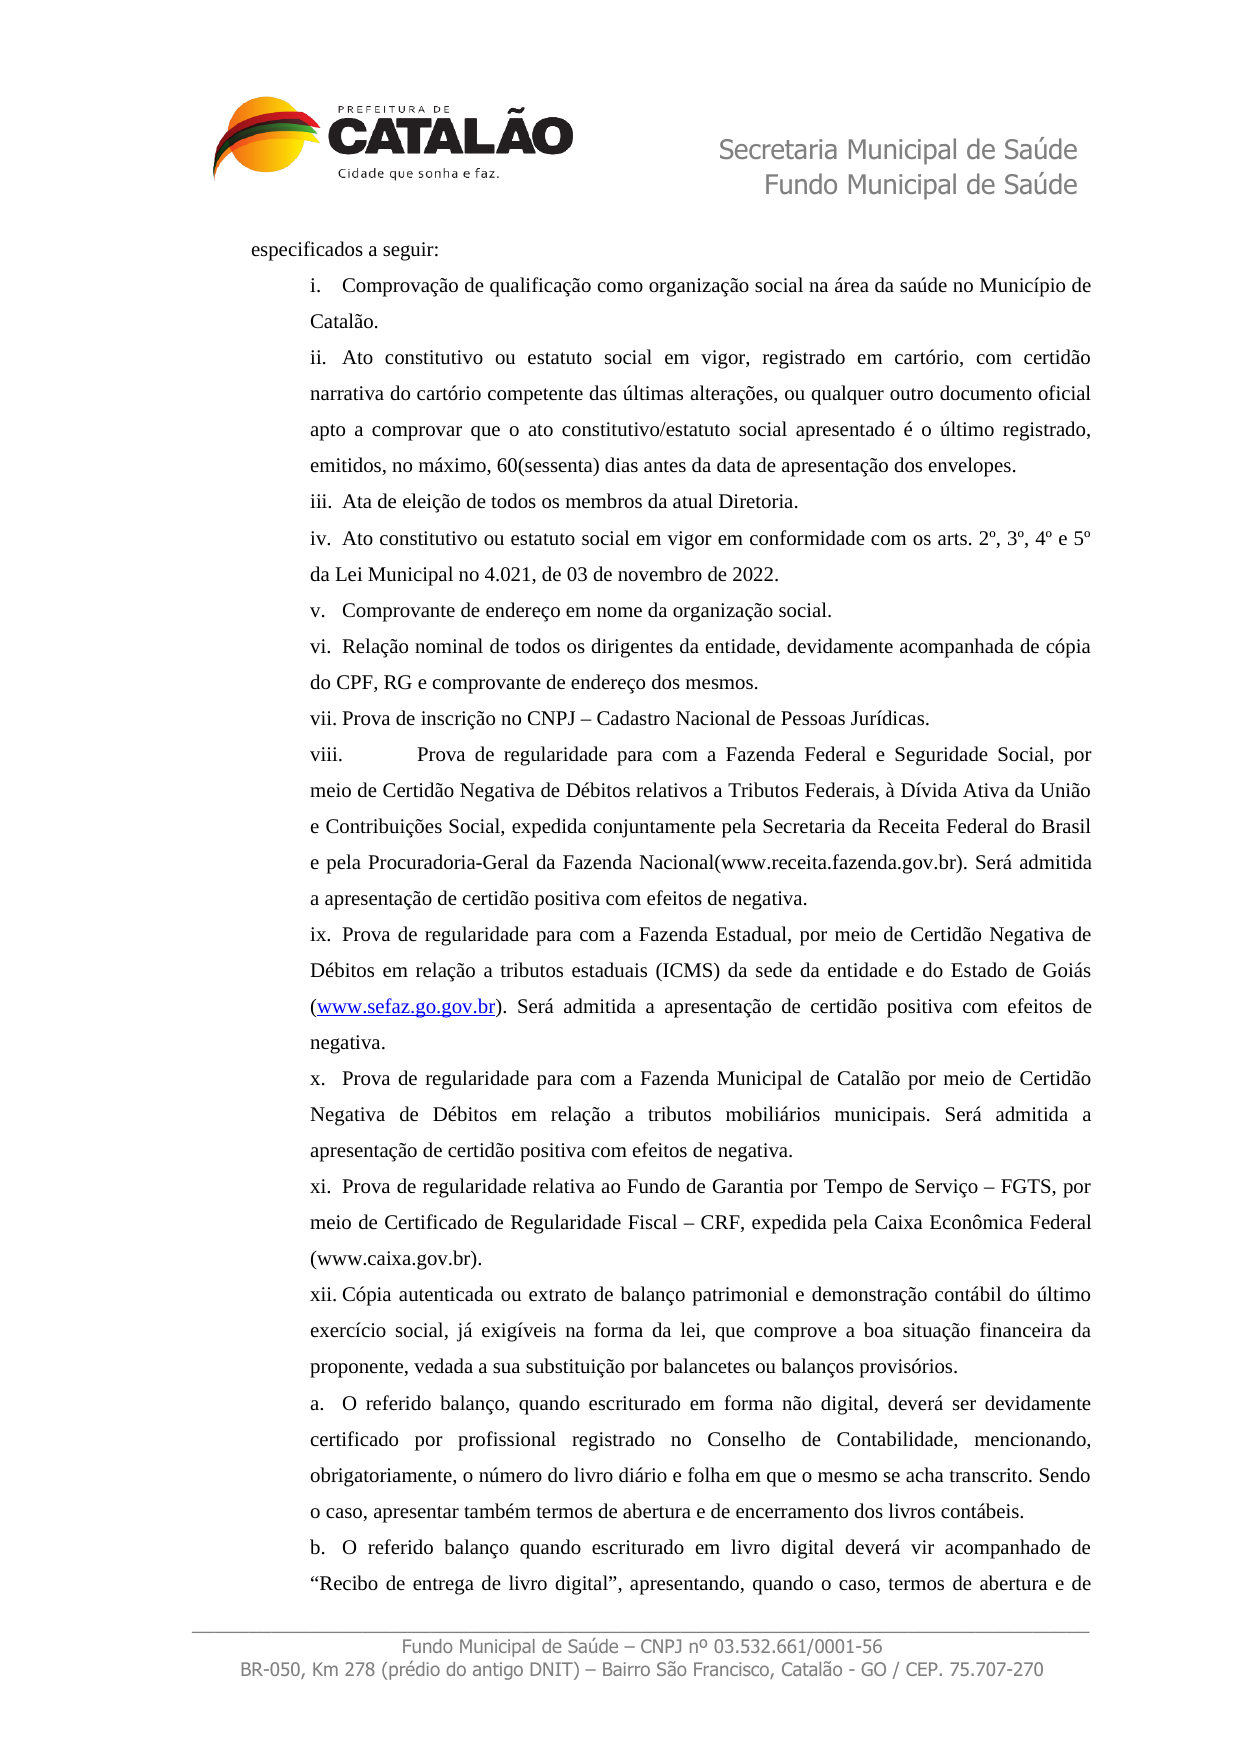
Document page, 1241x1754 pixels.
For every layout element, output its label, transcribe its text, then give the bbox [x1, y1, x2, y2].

list Relação nominal de todos os dirigentes da entidade, devidamente acompanhada de cópia do CPF, RG e comprovante de endereço dos mesmos. [310, 633, 1092, 694]
list O referido balanço, quando escriturado em forma não digital, deverá ser devidamente certificado por profissional registrado no Conselho de Contabilidade, mencionando, obrigatoriamente, o número do livro diário e folha em que o mesmo se acha transcrito. Sendo o caso, apresentar também termos de abertura e de encerramento dos livros contábeis. [310, 1390, 1092, 1523]
list Prova de regularidade para com a Fazenda Estadual, por meio de Certidão Negativa de Débitos em relação a tributos estaduais (ICMS) da sede da entidade e do Estado de Goiás (www.sefaz.go.gov.br). Será admitida a apresentação de certidão positiva com efeitos de negativa. [310, 922, 1092, 1054]
list Prova de regularidade para com a Fazenda Federal e Seguridade Social, por meio de Certidão Negativa de Débitos relativos a Tributos Federais, à Dívida Ativa da União e Contribuições Social, expedida conjuntamente pela Secretaria da Receita Federal do Brasil e pela Procuradoria-Geral da Fazenda Nacional(www.receita.fazenda.gov.br). Será admitida a apresentação de certidão positiva com efeitos de negativa. [310, 742, 1092, 910]
list Ata de eleição de todos os membros da atual Diretoria. [310, 489, 1092, 513]
list Prova de regularidade relativa ao Fundo de Garantia por Tempo de Serviço – FGTS, por meio de Certificado de Regularidade Fiscal – CRF, expedida pela Caixa Econômica Federal (www.caixa.gov.br). [310, 1174, 1092, 1270]
list Ato constitutivo ou estatuto social em vigor em conformidade com os arts. 2º, 3º, 4º e 5º da Lei Municipal no 4.021, de 03 de novembro de 2022. [310, 525, 1092, 586]
list Prova de inscrição no CNPJ – Cadastro Nacional de Pessoas Jurídicas. [310, 706, 1092, 730]
list Ato constitutivo ou estatuto social em vigor, registrado em cartório, com certidão narrativa do cartório competente das últimas alterações, ou qualquer outro documento oficial apto a comprovar que o ato constitutivo/estatuto social apresentado é o último registrado, emitidos, no máximo, 60(sessenta) dias antes da data de apresentação dos envelopes. [310, 345, 1092, 477]
list Cópia autenticada ou extrato de balanço patrimonial e demonstração contábil do último exercício social, já exigíveis na forma da lei, que comprove a boa situação financeira da proponente, vedada a sua substituição por balancetes ou balanços provisórios. [310, 1282, 1092, 1378]
list Comprovante de endereço em nome da organização social. [310, 597, 1092, 622]
list Comprovação de qualificação como organização social na área da saúde no Município de Catalão. [310, 273, 1092, 333]
picture [191, 75, 581, 194]
list Prova de regularidade para com a Fazenda Municipal de Catalão por meio de Certidão Negativa de Débitos em relação a tributos mobiliários municipais. Será admitida a apresentação de certidão positiva com efeitos de negativa. [310, 1066, 1092, 1162]
